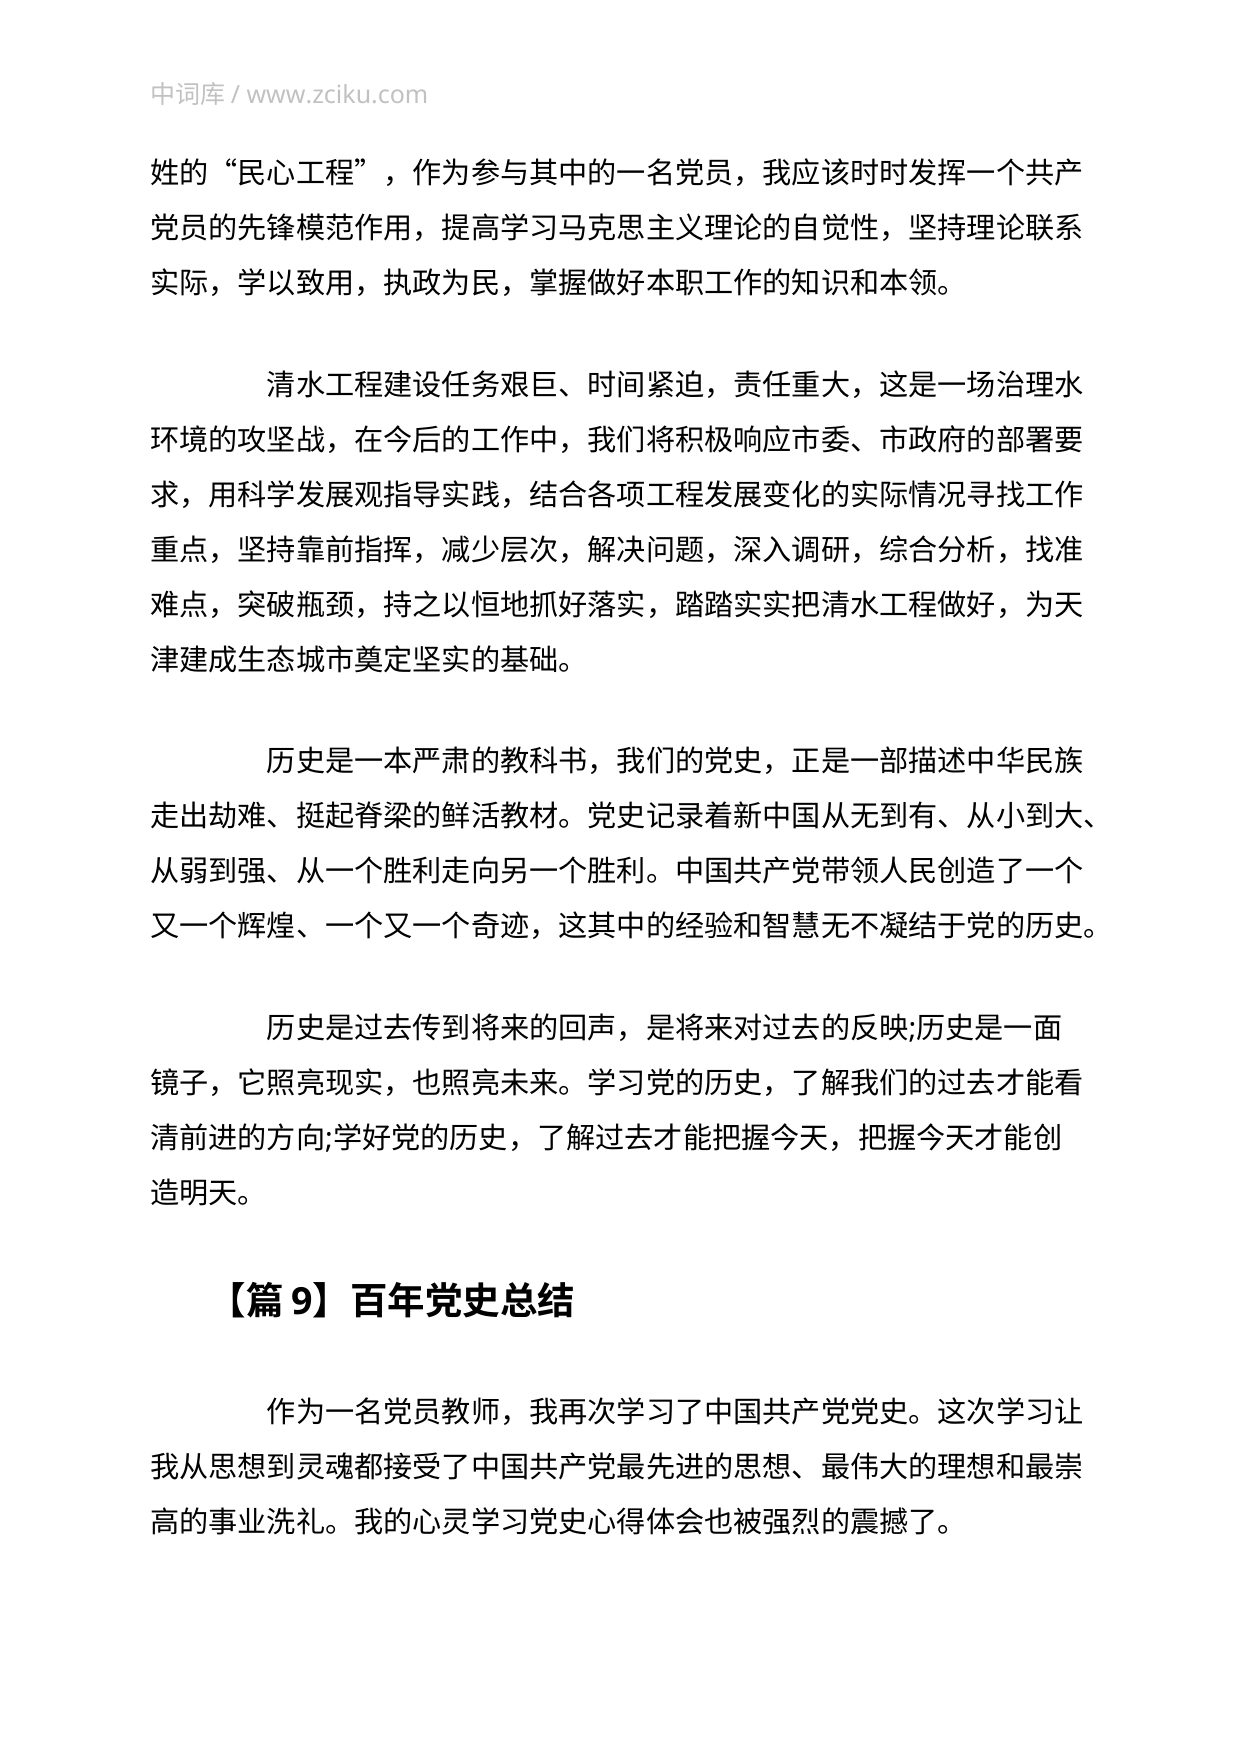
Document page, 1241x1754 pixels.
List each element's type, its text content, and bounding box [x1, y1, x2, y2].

text 历史是一本严肃的教科书，我们的党史，正是一部描述中华民族走出劫难、挺起脊梁的鲜活教材。党史记录着新中国从无到有、从小到大、从弱到强、从一个胜利走向另一个胜利。中国共产党带领人民创造了一个又一个辉煌、一个又一个奇迹，这其中的经验和智慧无不凝结于党的历史。 [150, 738, 1090, 945]
text 清水工程建设任务艰巨、时间紧迫，责任重大，这是一场治理水环境的攻坚战，在今后的工作中，我们将积极响应市委、市政府的部署要求，用科学发展观指导实践，结合各项工程发展变化的实际情况寻找工作重点，坚持靠前指挥，减少层次，解决问题，深入调研，综合分析，找准难点，突破瓶颈，持之以恒地抓好落实，踏踏实实把清水工程做好，为天津建成生态城市奠定坚实的基础。 [150, 362, 1090, 678]
text 历史是过去传到将来的回声，是将来对过去的反映;历史是一面镜子，它照亮现实，也照亮未来。学习党的历史，了解我们的过去才能看清前进的方向;学好党的历史，了解过去才能把握今天，把握今天才能创造明天。 [150, 1004, 1090, 1211]
text 作为一名党员教师，我再次学习了中国共产党党史。这次学习让我从思想到灵魂都接受了中国共产党最先进的思想、最伟大的理想和最崇高的事业洗礼。我的心灵学习党史心得体会也被强烈的震撼了。 [150, 1388, 1090, 1541]
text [150, 150, 1090, 302]
text 【篇9】百年党史总结 [150, 1271, 1090, 1325]
